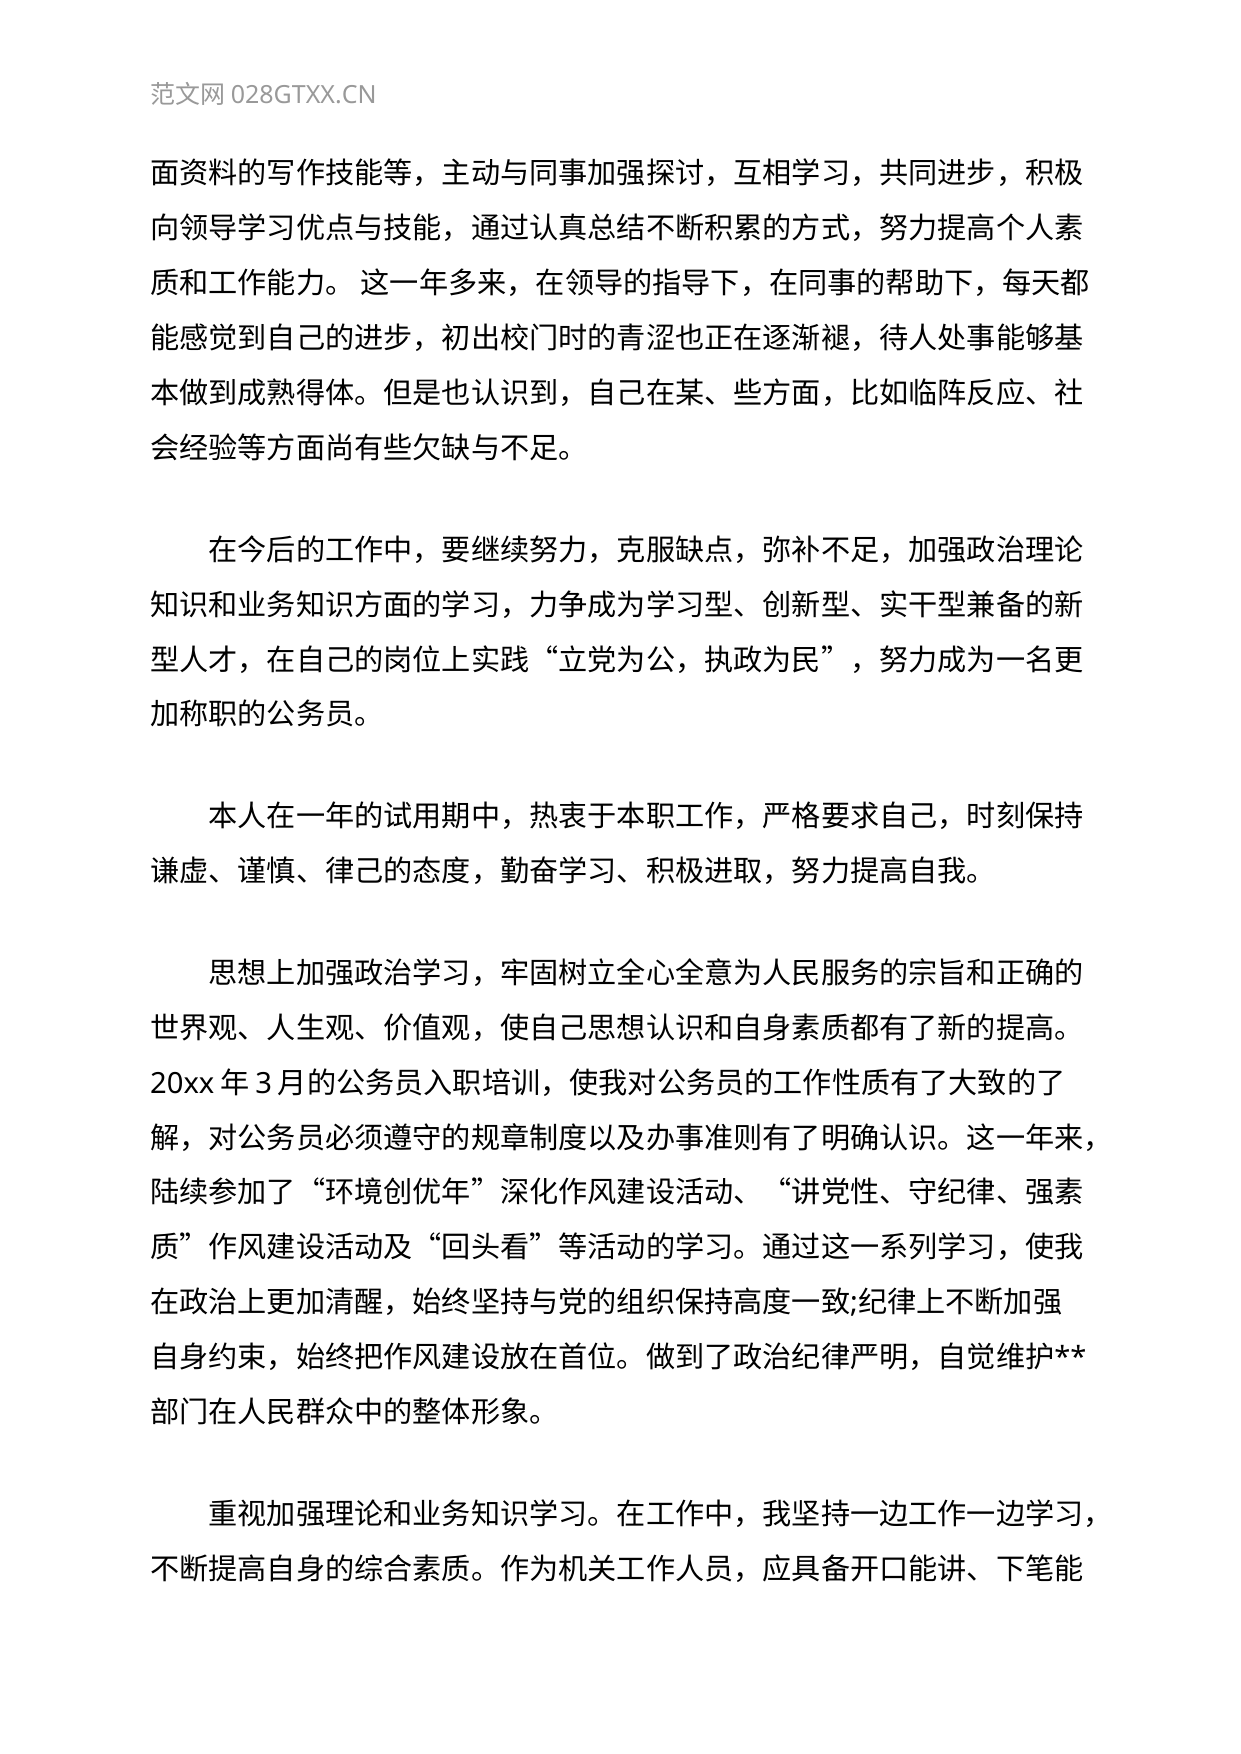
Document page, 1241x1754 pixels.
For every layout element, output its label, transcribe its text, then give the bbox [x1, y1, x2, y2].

text 思想上加强政治学习，牢固树立全心全意为人民服务的宗旨和正确的世界观、人生观、价值观，使自己思想认识和自身素质都有了新的提高。20xx年3月的公务员入职培训，使我对公务员的工作性质有了大致的了解，对公务员必须遵守的规章制度以及办事准则有了明确认识。这一年来，陆续参加了“环境创优年”深化作风建设活动、“讲党性、守纪律、强素质”作风建设活动及“回头看”等活动的学习。通过这一系列学习，使我在政治上更加清醒，始终坚持与党的组织保持高度一致;纪律上不断加强自身约束，始终把作风建设放在首位。做到了政治纪律严明，自觉维护**部门在人民群众中的整体形象。 [150, 949, 1090, 1431]
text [150, 150, 1090, 467]
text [150, 1491, 1090, 1588]
text 在今后的工作中，要继续努力，克服缺点，弥补不足，加强政治理论知识和业务知识方面的学习，力争成为学习型、创新型、实干型兼备的新型人才，在自己的岗位上实践“立党为公，执政为民”，努力成为一名更加称职的公务员。 [150, 526, 1090, 733]
text 本人在一年的试用期中，热衷于本职工作，严格要求自己，时刻保持谦虚、谨慎、律己的态度，勤奋学习、积极进取，努力提高自我。 [150, 793, 1090, 890]
